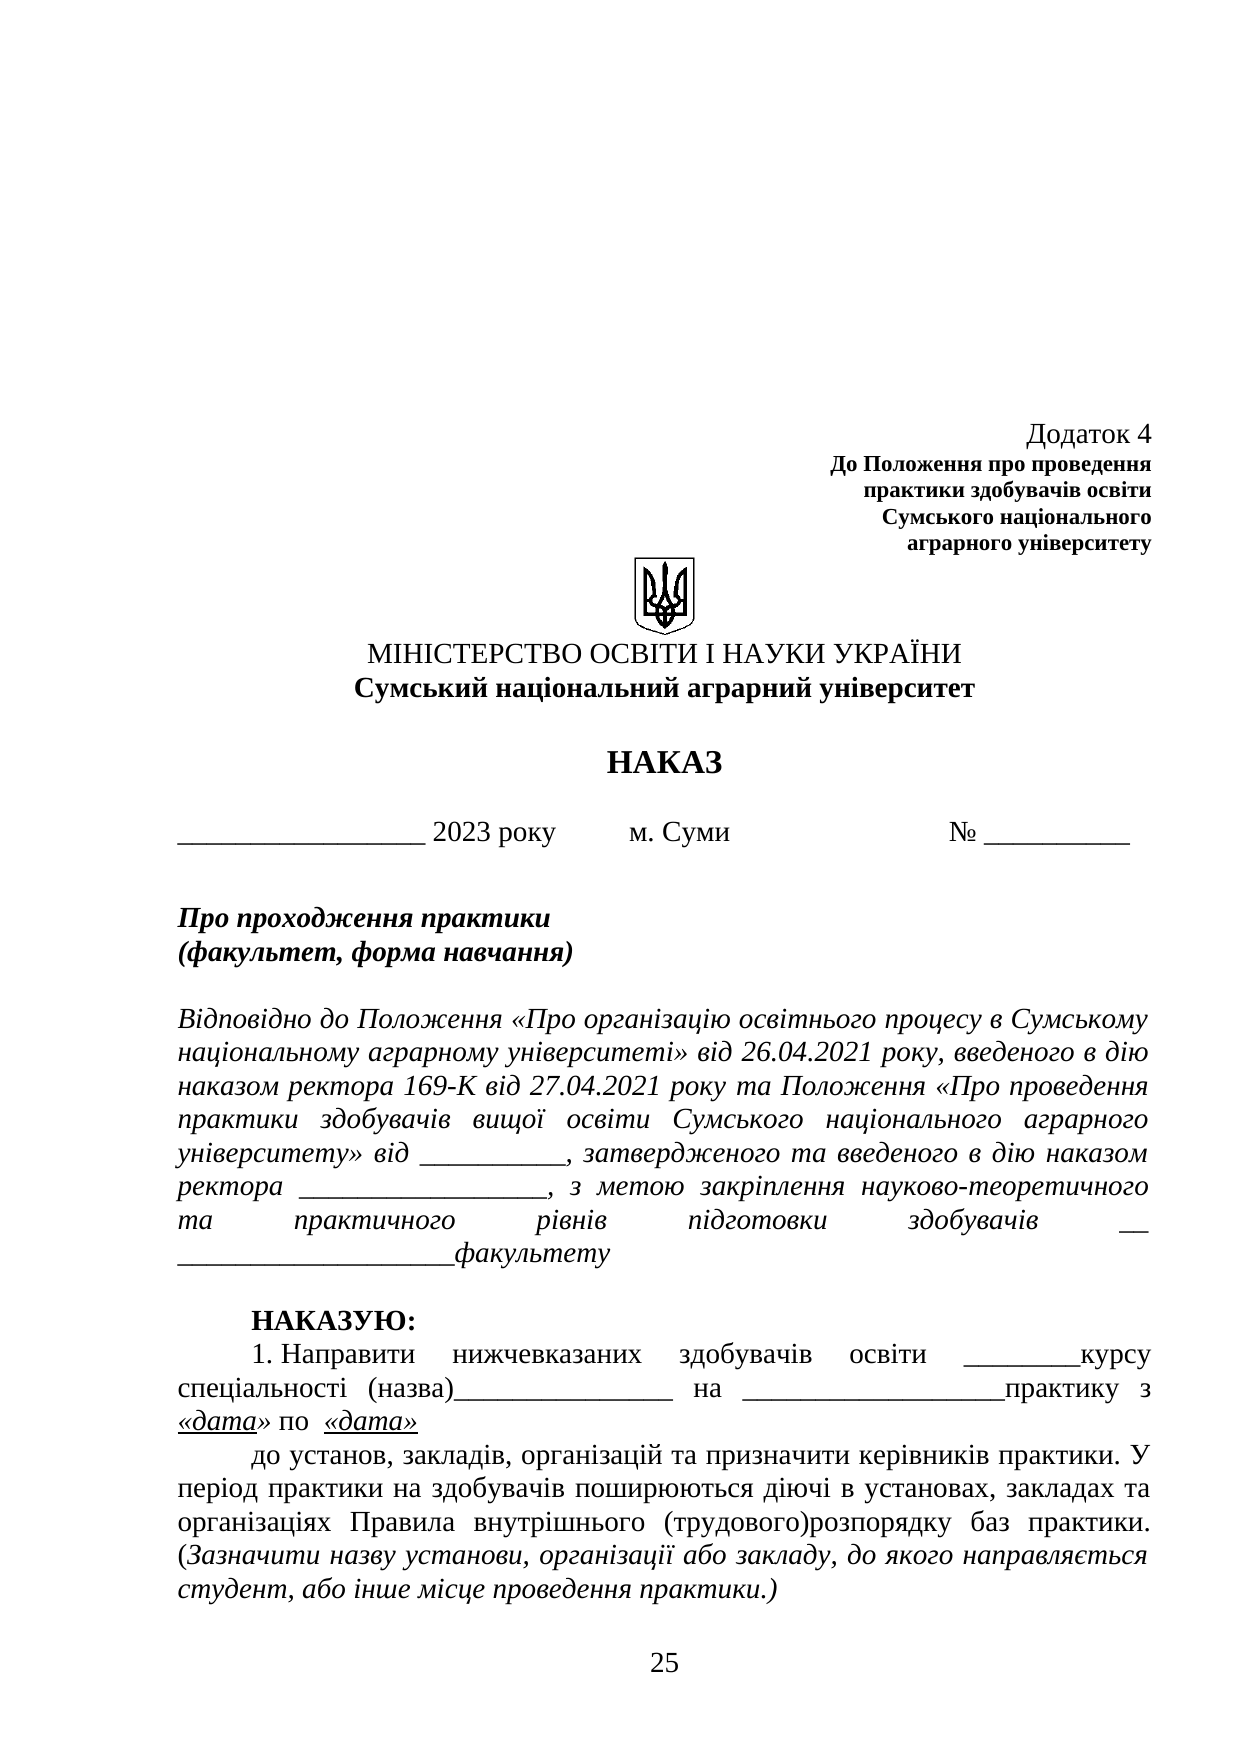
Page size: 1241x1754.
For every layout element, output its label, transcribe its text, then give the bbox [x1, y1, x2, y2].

text _________________ 2023 року м. Суми № __________ [177, 814, 1152, 847]
text Про проходження практики [177, 900, 1152, 934]
text НАКАЗ [177, 742, 1152, 780]
text Відповідно до Положення «Про організацію освітнього процесу в Сумському національному аграрному університеті» від 26.04.2021 року, введеного в дію наказом ректора 169-К від 27.04.2021 року та Положення «Про проведення практики здобувачів вищої освіти Сумського національного аграрного університету» від __________, затвердженого та введеного в дію наказом ректора _________________, з метою закріплення науково-теоретичного та практичного рівнів підготовки здобувачів __ ___________________факультету [177, 1001, 1152, 1269]
text Сумського національного [177, 503, 1152, 529]
picture [632, 555, 697, 637]
text до установ, закладів, організацій та призначити керівників практики. У період практики на здобувачів поширюються діючі в установах, закладах та організаціях Правила внутрішнього (трудового)розпорядку баз практики. (Зазначити назву установи, організації або закладу, до якого направляється студент, або інше місце проведення практики.) [177, 1437, 1152, 1604]
text НАКАЗУЮ: [177, 1303, 1152, 1336]
text Сумський національний аграрний університет [177, 670, 1152, 704]
text До Положення про проведення [177, 450, 1152, 476]
text (факультет, форма навчання) [177, 934, 1152, 967]
text МІНІСТЕРСТВО ОСВІТИ І НАУКИ УКРАЇНИ [177, 637, 1152, 670]
text практики здобувачів освіти [177, 476, 1152, 503]
list Направити нижчевказаних здобувачів освіти ________курсу спеціальності (назва)_______________ на __________________практику з «дата» по «дата» [177, 1336, 1152, 1437]
text Додаток 4 [177, 416, 1152, 450]
text аграрного університету [177, 529, 1152, 555]
